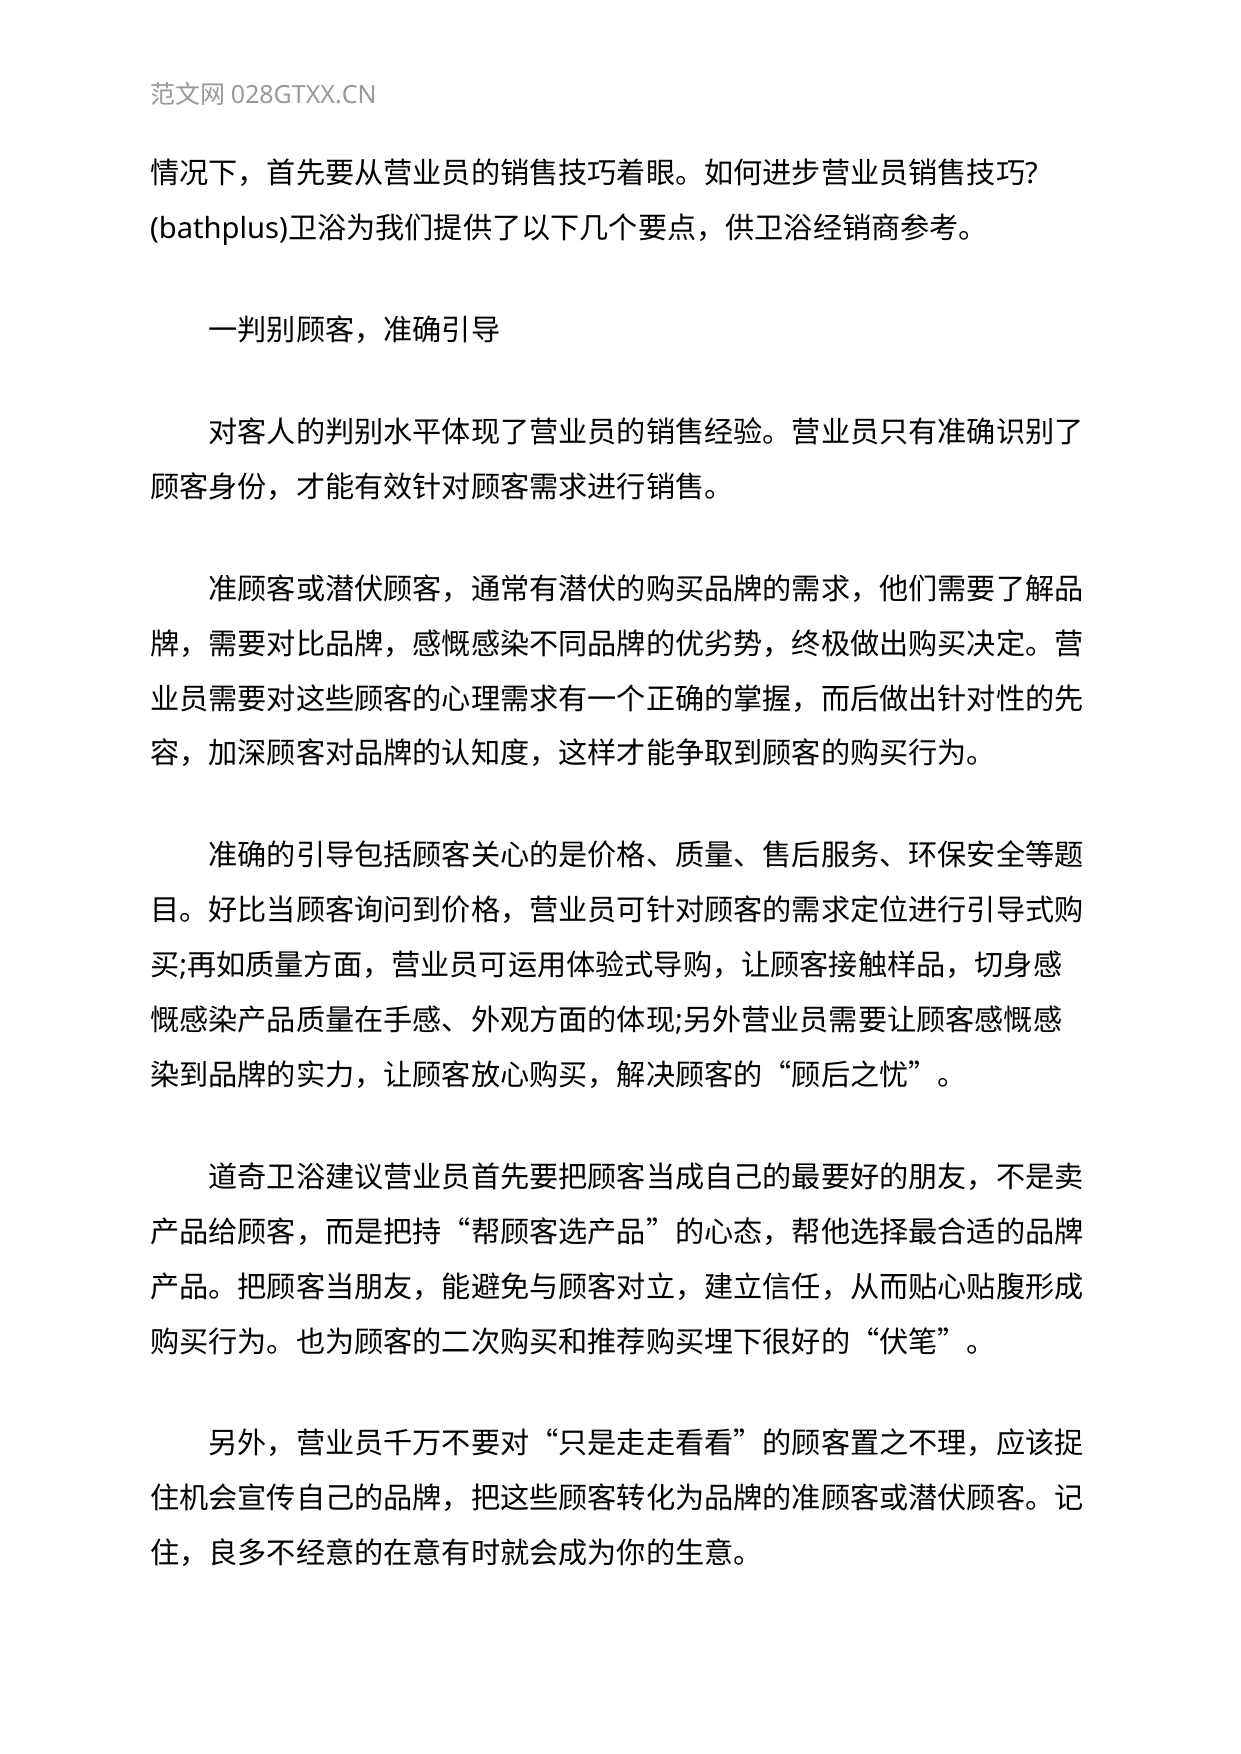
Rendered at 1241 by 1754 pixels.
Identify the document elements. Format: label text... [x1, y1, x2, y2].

text 准确的引导包括顾客关心的是价格、质量、售后服务、环保安全等题目。好比当顾客询问到价格，营业员可针对顾客的需求定位进行引导式购买;再如质量方面，营业员可运用体验式导购，让顾客接触样品，切身感慨感染产品质量在手感、外观方面的体现;另外营业员需要让顾客感慨感染到品牌的实力，让顾客放心购买，解决顾客的“顾后之忧”。 [150, 832, 1090, 1094]
text 准顾客或潜伏顾客，通常有潜伏的购买品牌的需求，他们需要了解品牌，需要对比品牌，感慨感染不同品牌的优劣势，终极做出购买决定。营业员需要对这些顾客的心理需求有一个正确的掌握，而后做出针对性的先容，加深顾客对品牌的认知度，这样才能争取到顾客的购买行为。 [150, 565, 1090, 772]
text 对客人的判别水平体现了营业员的销售经验。营业员只有准确识别了顾客身份，才能有效针对顾客需求进行销售。 [150, 409, 1090, 506]
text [150, 150, 1090, 247]
text 道奇卫浴建议营业员首先要把顾客当成自己的最要好的朋友，不是卖产品给顾客，而是把持“帮顾客选产品”的心态，帮他选择最合适的品牌产品。把顾客当朋友，能避免与顾客对立，建立信任，从而贴心贴腹形成购买行为。也为顾客的二次购买和推荐购买埋下很好的“伏笔”。 [150, 1153, 1090, 1360]
text 另外，营业员千万不要对“只是走走看看”的顾客置之不理，应该捉住机会宣传自己的品牌，把这些顾客转化为品牌的准顾客或潜伏顾客。记住，良多不经意的在意有时就会成为你的生意。 [150, 1420, 1090, 1572]
text 一判别顾客，准确引导 [150, 307, 1090, 349]
